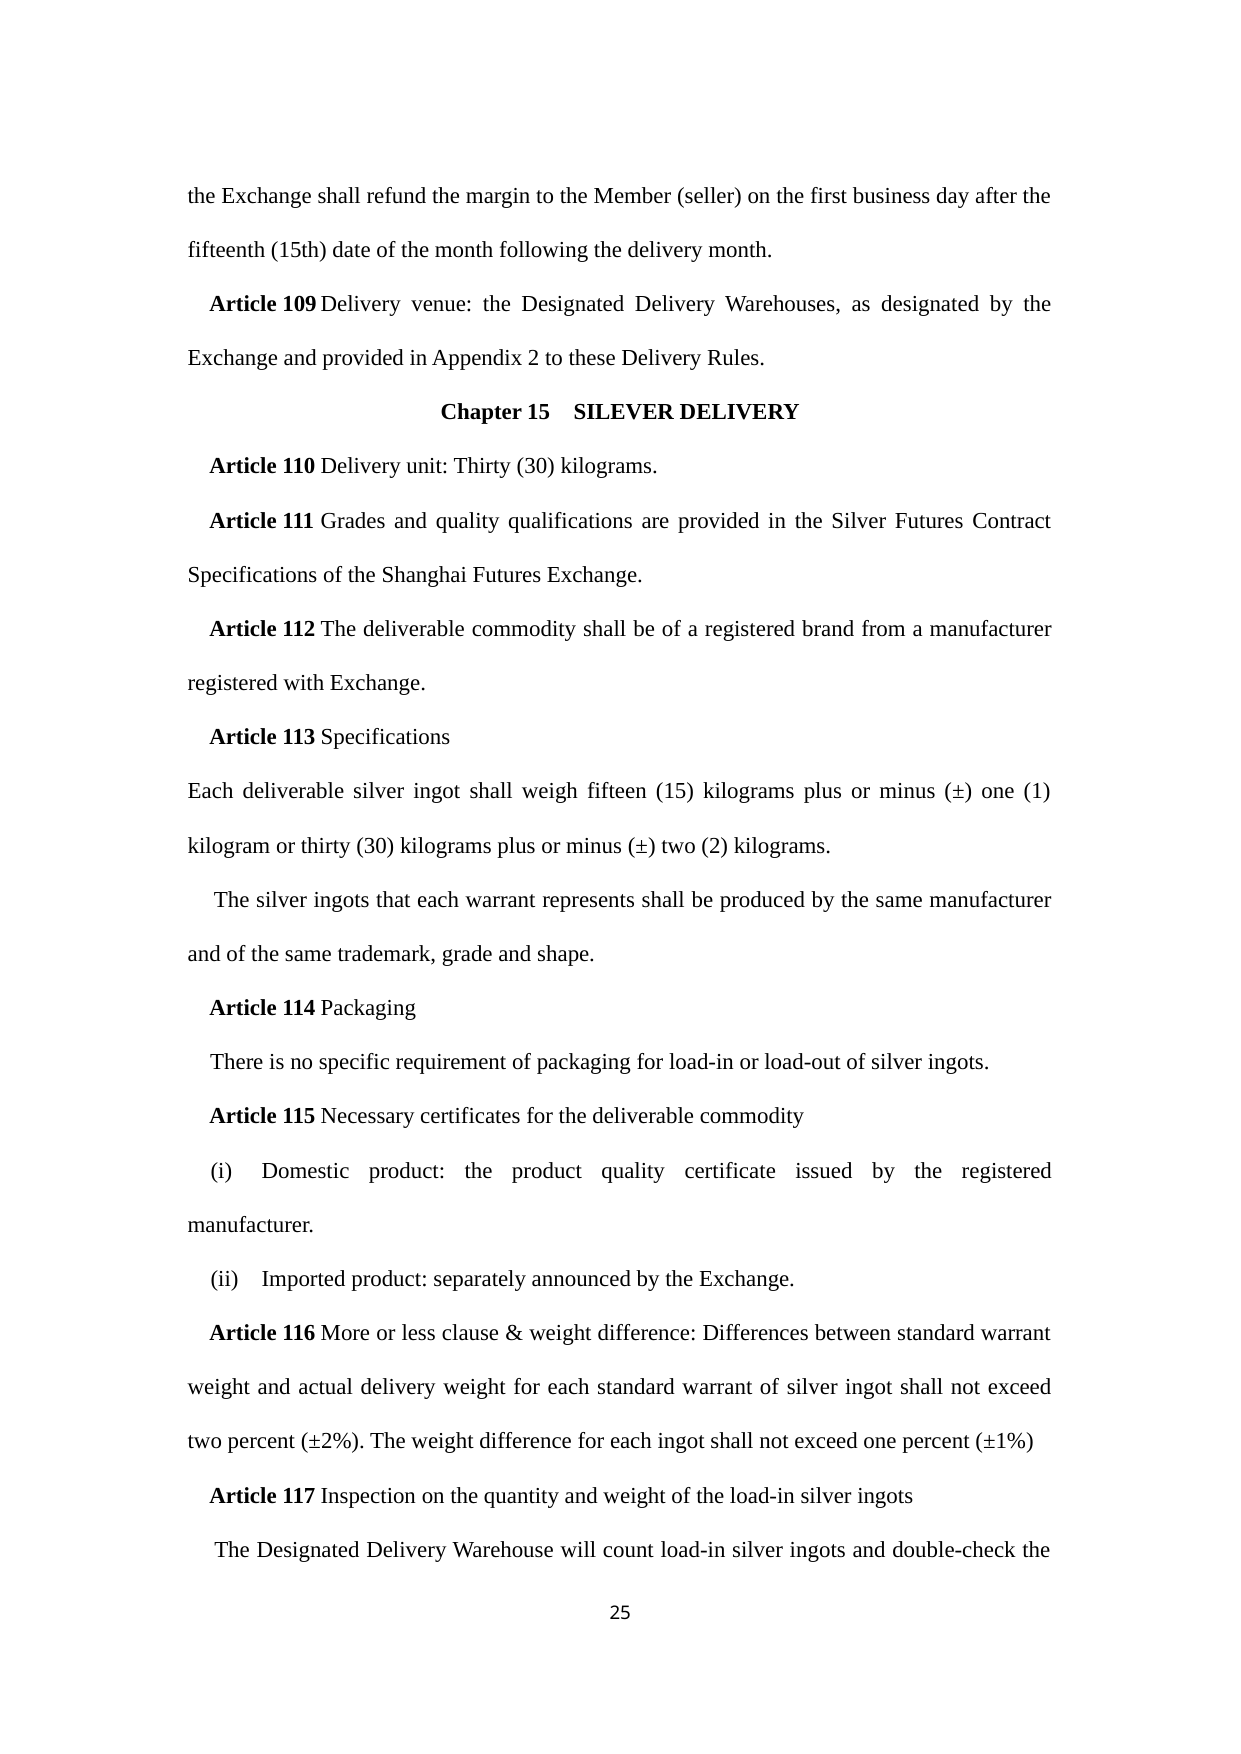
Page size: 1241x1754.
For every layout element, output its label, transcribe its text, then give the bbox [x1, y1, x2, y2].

text (ii) Imported product: separately announced by the Exchange. [187, 1243, 1053, 1297]
text There is no specific requirement of packaging for load-in or load-out of silver ingots. [187, 1026, 1053, 1081]
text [187, 1514, 1053, 1568]
text Article 117 Inspection on the quantity and weight of the load-in silver ingots [187, 1460, 1053, 1514]
text Chapter 15 SILEVER DELIVERY [187, 376, 1053, 431]
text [187, 160, 1053, 268]
text Article 112 The deliverable commodity shall be of a registered brand from a manufacturer registered with Exchange. [187, 593, 1053, 701]
text The silver ingots that each warrant represents shall be produced by the same manufacturer and of the same trademark, grade and shape. [187, 864, 1053, 972]
text Article 115 Necessary certificates for the deliverable commodity [187, 1081, 1053, 1135]
text (i) Domestic product: the product quality certificate issued by the registered manufacturer. [187, 1135, 1053, 1243]
text Each deliverable silver ingot shall weigh fifteen (15) kilograms plus or minus (±) one (1) kilogram or thirty (30) kilograms plus or minus (±) two (2) kilograms. [187, 756, 1053, 864]
text Article 113 Specifications [187, 701, 1053, 756]
text Article 116 More or less clause & weight difference: Differences between standard warrant weight and actual delivery weight for each standard warrant of silver ingot shall not exceed two percent (±2%). The weight difference for each ingot shall not exceed one percent (±1%) [187, 1297, 1053, 1460]
text Article 114 Packaging [187, 972, 1053, 1026]
text Article 109 Delivery venue: the Designated Delivery Warehouses, as designated by the Exchange and provided in Appendix 2 to these Delivery Rules. [187, 268, 1053, 376]
text Article 110 Delivery unit: Thirty (30) kilograms. [187, 431, 1053, 485]
text Article 111 Grades and quality qualifications are provided in the Silver Futures Contract Specifications of the Shanghai Futures Exchange. [187, 485, 1053, 593]
